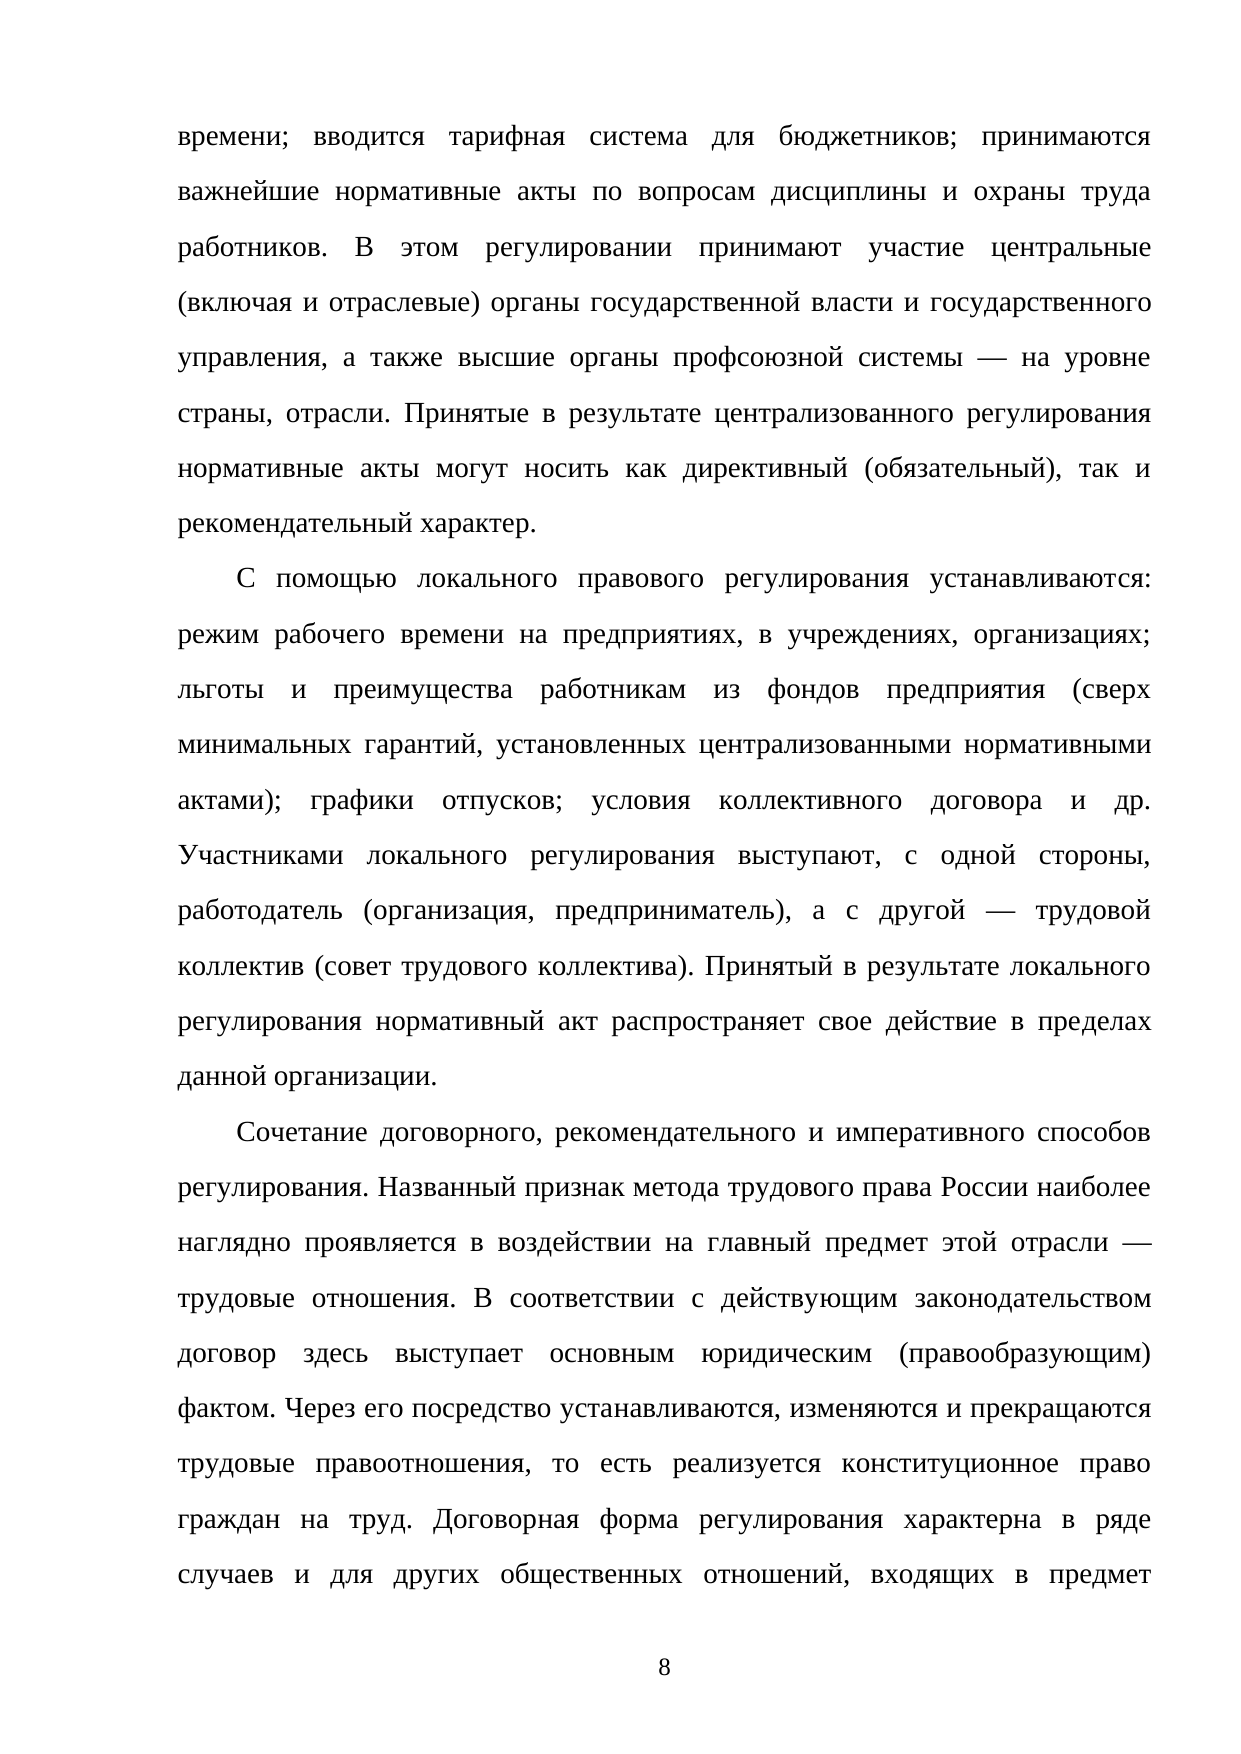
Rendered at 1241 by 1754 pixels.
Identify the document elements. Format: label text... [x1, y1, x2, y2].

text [177, 1114, 1152, 1590]
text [177, 118, 1152, 539]
text С помощью локального правового регулирования устанавливаются: режим рабочего времени на предприятиях, в учреждениях, организациях; льготы и преимущества работникам из фондов предприятия (сверх минимальных гарантий, установленных централизованными нормативными актами); графики отпусков; условия коллективного договора и др. Участниками локального регулирования выступают, с одной стороны, работодатель (организация, предприниматель), а с другой — трудовой коллектив (совет трудового коллектива). Принятый в результате локального регулирования нормативный акт распространяет свое действие в пределах данной организации. [177, 561, 1152, 1092]
